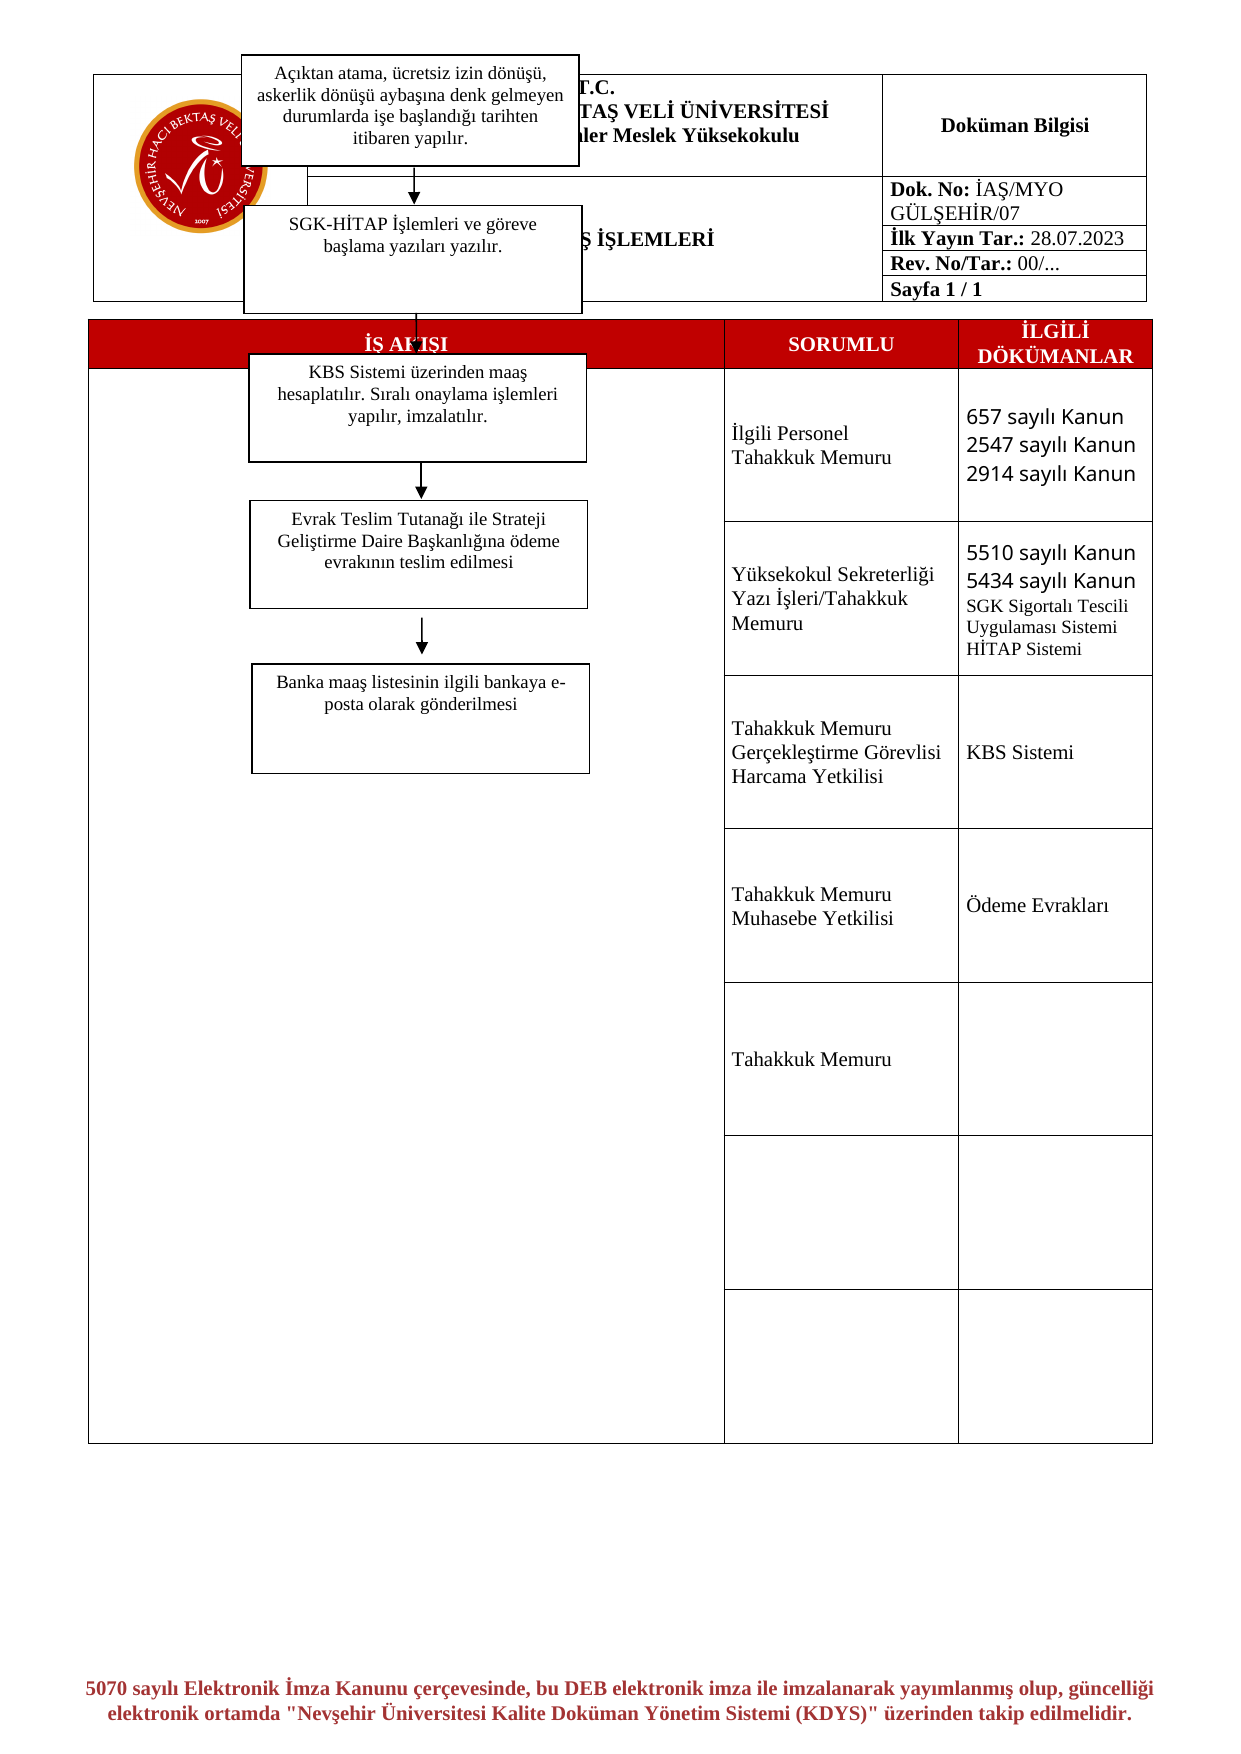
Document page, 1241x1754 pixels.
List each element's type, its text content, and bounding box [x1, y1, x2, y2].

table_cell [89, 369, 724, 1442]
table_header İŞ AKIŞI [418, 320, 724, 368]
table_cell [959, 983, 1152, 1135]
table_cell 657 sayılı Kanun 2547 sayılı Kanun 2914 sayılı Kanun [959, 369, 1152, 521]
table_cell İlgili Personel Tahakkuk Memuru [725, 369, 958, 521]
table_cell [725, 1136, 958, 1289]
table_cell [959, 1136, 1152, 1289]
table_cell Tahakkuk Memuru [725, 983, 958, 1135]
table_cell Yüksekokul Sekreterliği Yazı İşleri/Tahakkuk Memuru [725, 522, 958, 675]
table_cell KBS Sistemi [959, 676, 1152, 828]
table_cell [959, 1290, 1152, 1442]
table_cell Ödeme Evrakları [959, 829, 1152, 982]
picture [130, 96, 271, 236]
table_header SORUMLU [725, 320, 958, 368]
table_header İŞ AKIŞI [89, 320, 415, 368]
table_cell 5510 sayılı Kanun 5434 sayılı Kanun SGK Sigortalı Tescili Uygulaması Sistemi HİTAP Sistemi [959, 522, 1152, 675]
table_cell Tahakkuk Memuru Muhasebe Yetkilisi [725, 829, 958, 982]
table_cell Tahakkuk Memuru Gerçekleştirme Görevlisi Harcama Yetkilisi [725, 676, 958, 828]
table_header İLGİLİ DÖKÜMANLAR [959, 320, 1152, 368]
table_cell [725, 1290, 958, 1442]
